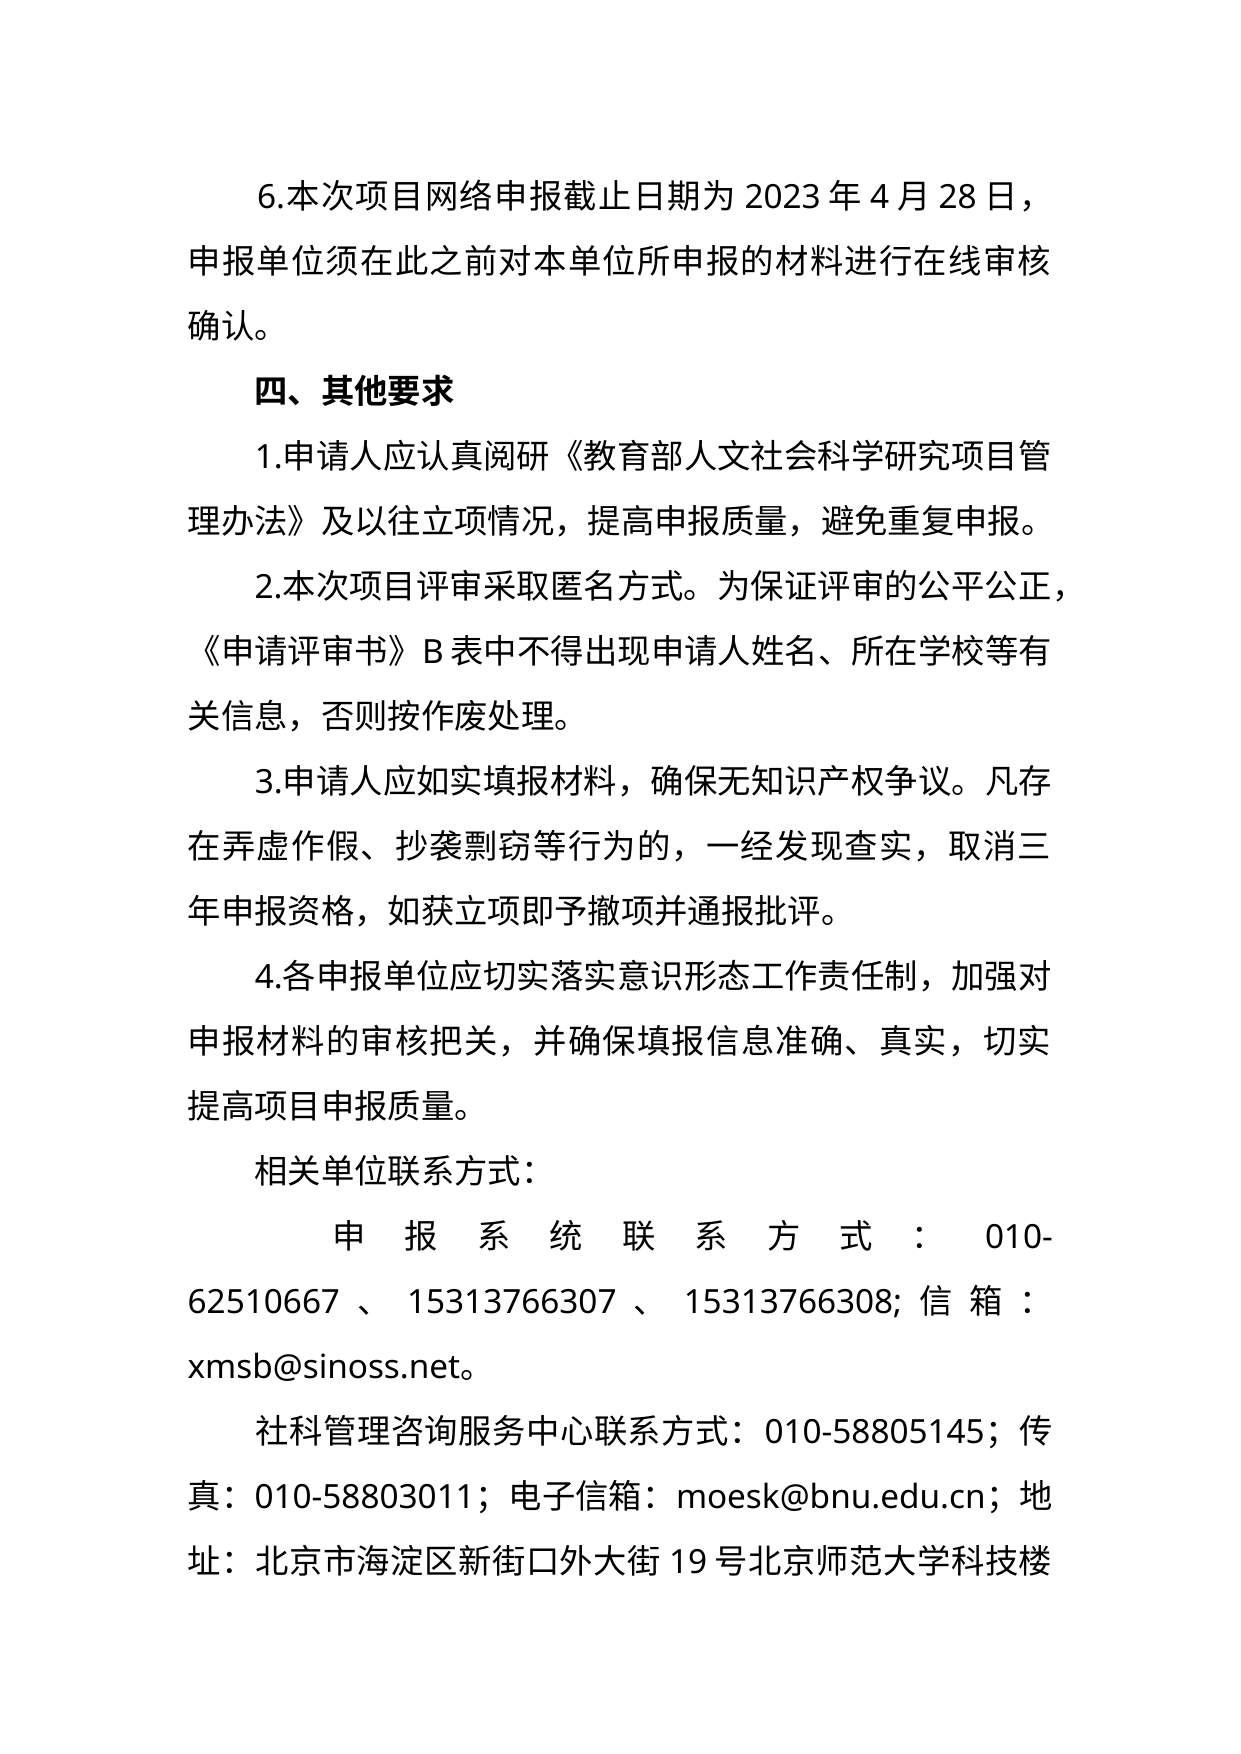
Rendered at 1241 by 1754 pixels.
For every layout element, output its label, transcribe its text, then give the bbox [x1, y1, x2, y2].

text 四、其他要求 [187, 357, 1053, 422]
text 3.申请人应如实填报材料，确保无知识产权争议。凡存在弄虚作假、抄袭剽窃等行为的，一经发现查实，取消三年申报资格，如获立项即予撤项并通报批评。 [187, 747, 1053, 942]
text 1.申请人应认真阅研《教育部人文社会科学研究项目管理办法》及以往立项情况，提高申报质量，避免重复申报。 [187, 422, 1053, 552]
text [187, 1397, 1053, 1592]
text 4.各申报单位应切实落实意识形态工作责任制，加强对申报材料的审核把关，并确保填报信息准确、真实，切实提高项目申报质量。 [187, 942, 1053, 1137]
text 6.本次项目网络申报截止日期为2023年4月28日，申报单位须在此之前对本单位所申报的材料进行在线审核确认。 [187, 162, 1053, 357]
text 相关单位联系方式： [187, 1137, 1053, 1202]
text 申报系统联系方式：010-62510667、15313766307、15313766308;信箱：xmsb@sinoss.net。 [187, 1202, 1053, 1397]
text 2.本次项目评审采取匿名方式。为保证评审的公平公正，《申请评审书》B表中不得出现申请人姓名、所在学校等有关信息，否则按作废处理。 [187, 552, 1053, 747]
